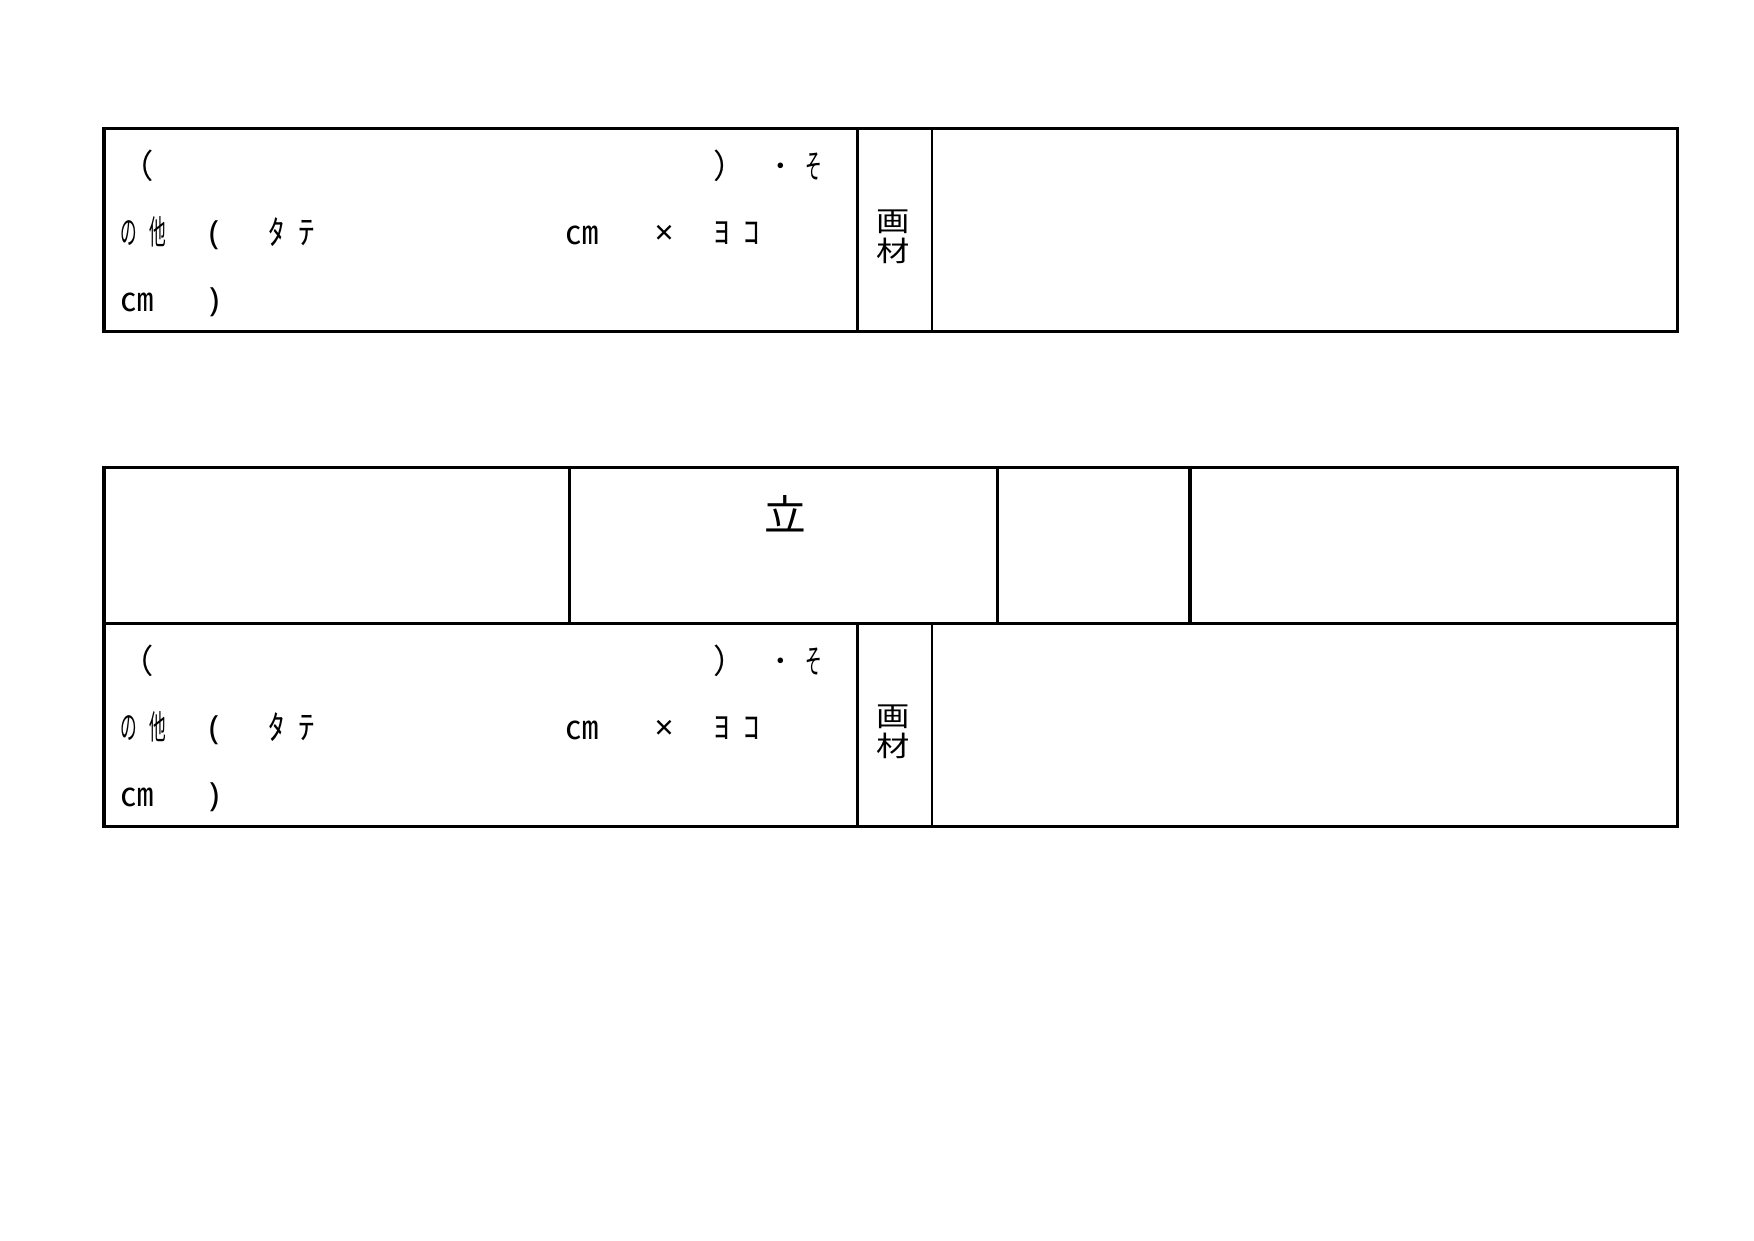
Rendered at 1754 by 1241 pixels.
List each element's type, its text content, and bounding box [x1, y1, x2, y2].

table_cell 画材 [859, 625, 931, 825]
table_header [1192, 469, 1676, 622]
table_cell （ ）･その他(ﾀﾃ ㎝×ﾖｺ ㎝) [106, 130, 856, 330]
table_cell [933, 130, 1676, 330]
table_cell （ ）･その他(ﾀﾃ ㎝×ﾖｺ ㎝) [106, 625, 856, 825]
table_header 立 [571, 469, 996, 622]
table_cell [933, 625, 1676, 825]
table_cell 画材 [859, 130, 931, 330]
table_header [106, 469, 568, 622]
table_header [999, 469, 1188, 622]
